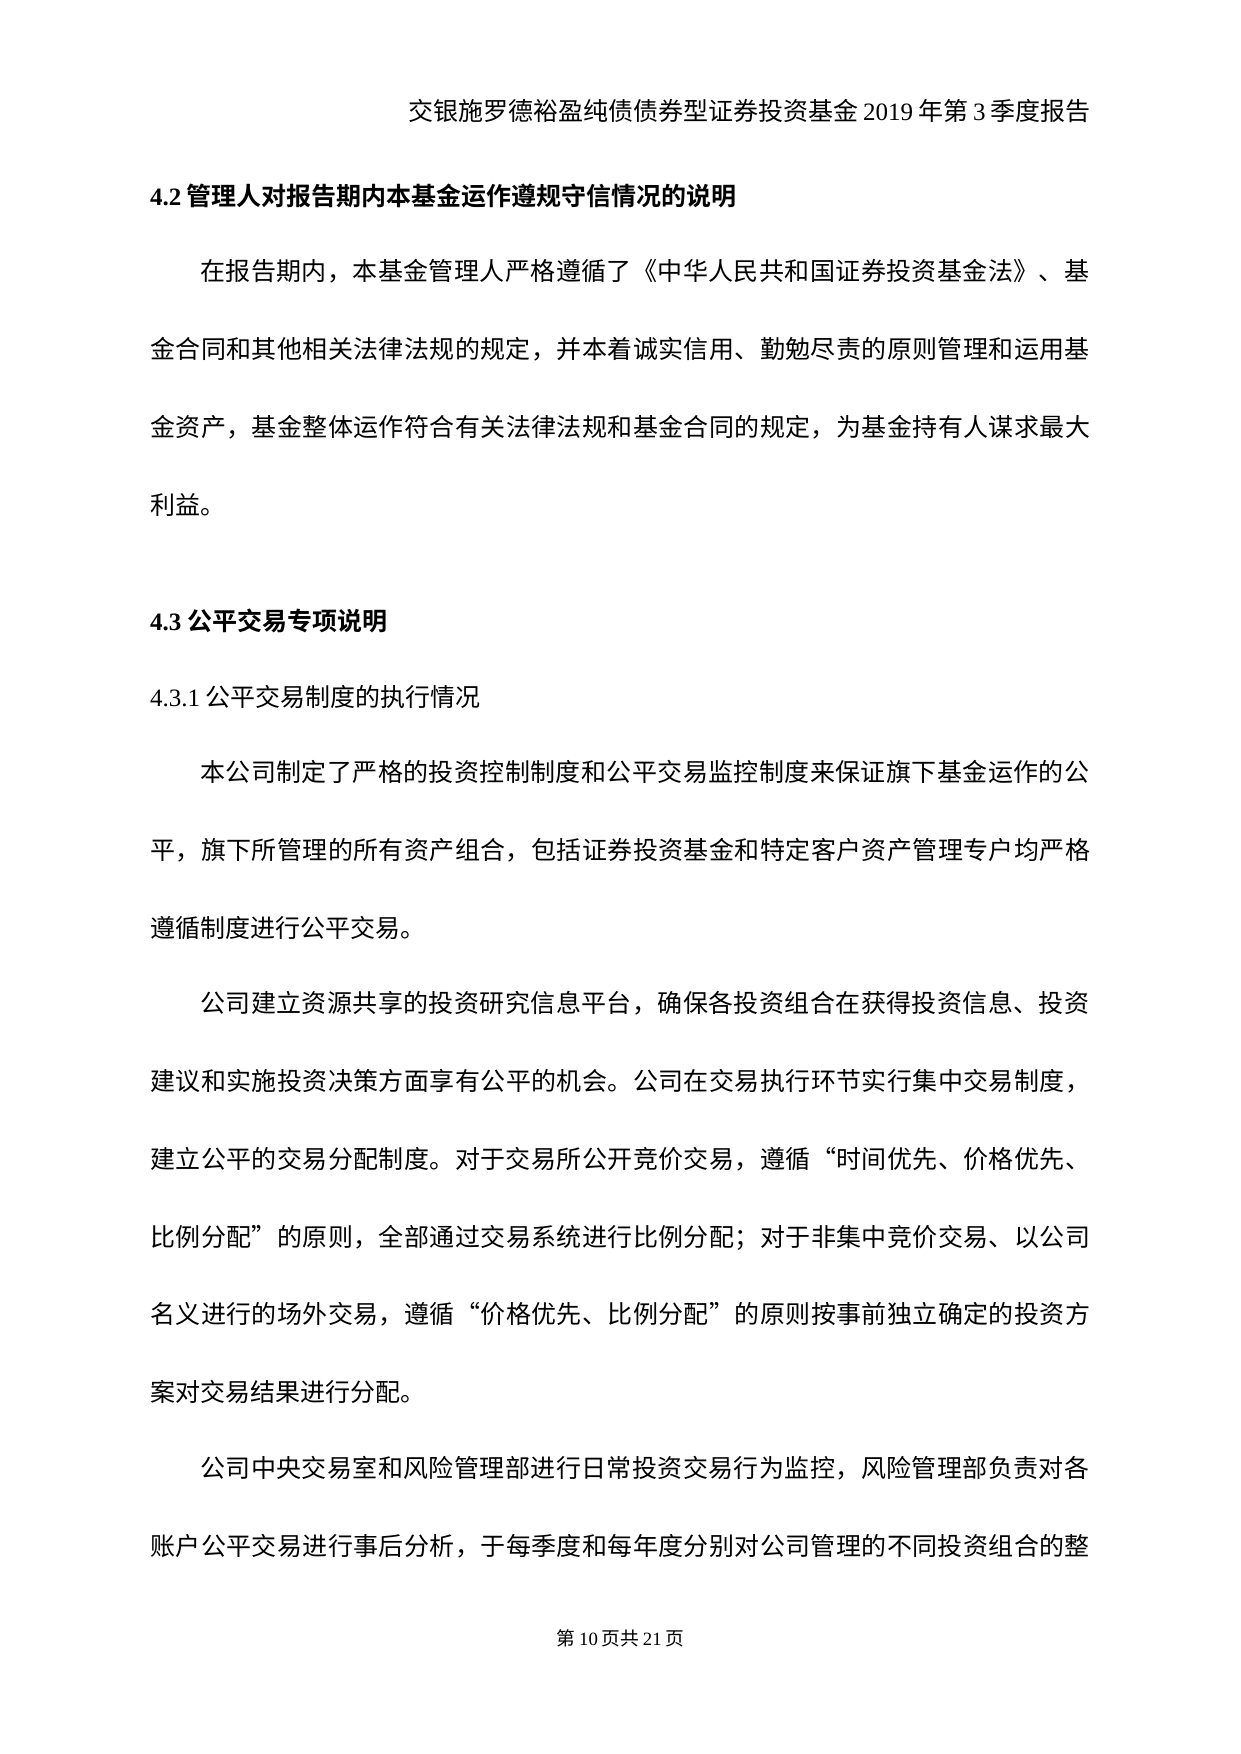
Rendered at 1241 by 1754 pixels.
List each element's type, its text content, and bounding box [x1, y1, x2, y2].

text 4.3 公平交易专项说明 [150, 587, 1090, 652]
text 在报告期内，本基金管理人严格遵循了《中华人民共和国证券投资基金法》、基金合同和其他相关法律法规的规定，并本着诚实信用、勤勉尽责的原则管理和运用基金资产，基金整体运作符合有关法律法规和基金合同的规定，为基金持有人谋求最大利益。 [150, 237, 1090, 536]
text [150, 1434, 1090, 1577]
text 4.2管理人对报告期内本基金运作遵规守信情况的说明 [150, 162, 1090, 227]
text 公司建立资源共享的投资研究信息平台，确保各投资组合在获得投资信息、投资建议和实施投资决策方面享有公平的机会。公司在交易执行环节实行集中交易制度，建立公平的交易分配制度。对于交易所公开竞价交易，遵循“时间优先、价格优先、比例分配”的原则，全部通过交易系统进行比例分配；对于非集中竞价交易、以公司名义进行的场外交易，遵循“价格优先、比例分配”的原则按事前独立确定的投资方案对交易结果进行分配。 [150, 969, 1090, 1423]
text 本公司制定了严格的投资控制制度和公平交易监控制度来保证旗下基金运作的公平，旗下所管理的所有资产组合，包括证券投资基金和特定客户资产管理专户均严格遵循制度进行公平交易。 [150, 738, 1090, 959]
text 公平交易制度的执行情况 [150, 663, 1090, 728]
